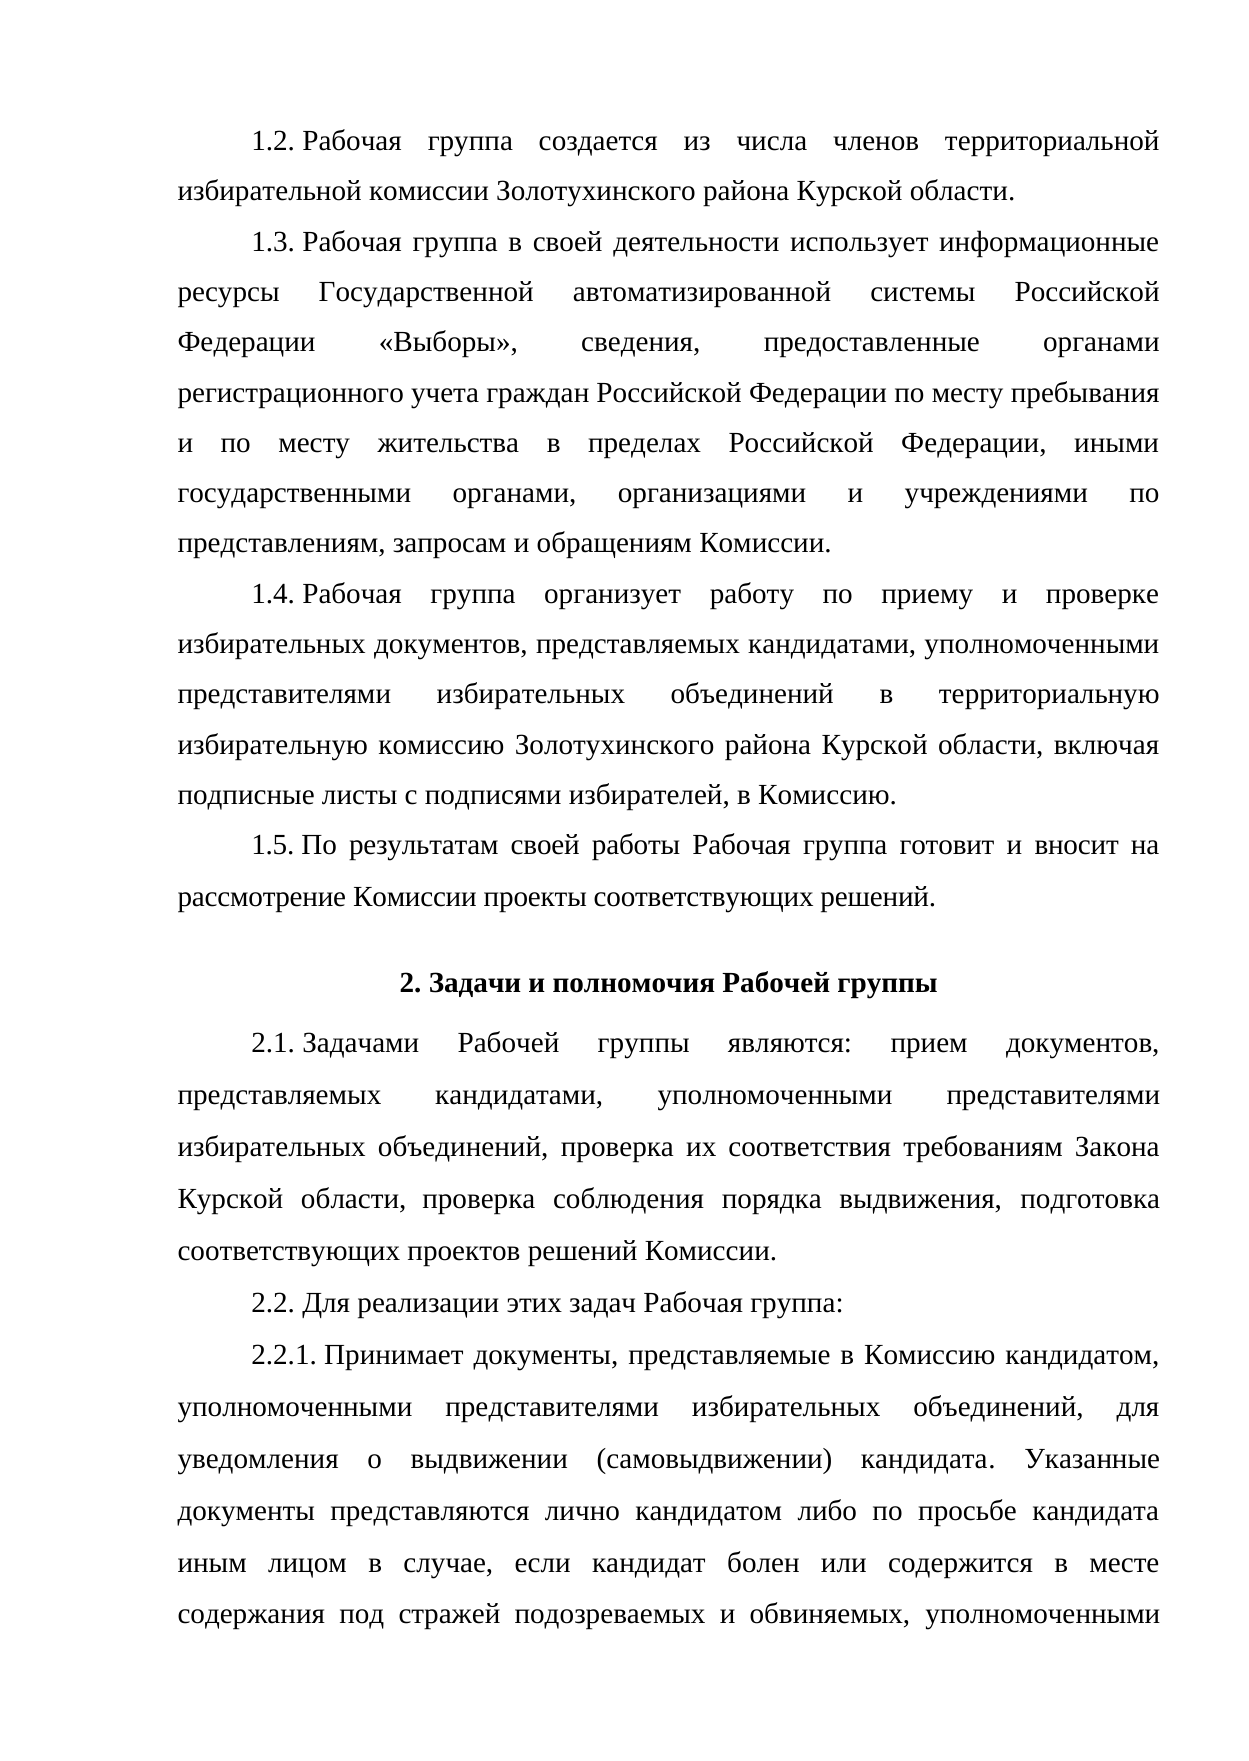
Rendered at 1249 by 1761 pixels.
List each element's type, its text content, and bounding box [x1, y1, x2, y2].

list Рабочая группа организует работу по приему и проверке избирательных документов, представляемых кандидатами, уполномоченными представителями избирательных объединений в территориальную избирательную комиссию Золотухинского района Курской области, включая подписные листы с подписями избирателей, в Комиссию. [177, 576, 1160, 811]
list Рабочая группа в своей деятельности использует информационные ресурсы Государственной автоматизированной системы Российской Федерации «Выборы», сведения, предоставленные органами регистрационного учета граждан Российской Федерации по месту пребывания и по месту жительства в пределах Российской Федерации, иными государственными органами, организациями и учреждениями по представлениям, запросам и обращениям Комиссии. [177, 224, 1160, 559]
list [177, 1337, 1160, 1630]
list По результатам своей работы Рабочая группа готовит и вносит на рассмотрение Комиссии проекты соответствующих решений. [177, 827, 1160, 913]
list Задачи и полномочия Рабочей группы [177, 965, 1160, 998]
list Рабочая группа создается из числа членов территориальной избирательной комиссии Золотухинского района Курской области. [177, 123, 1160, 207]
list Для реализации этих задач Рабочая группа: [177, 1285, 1160, 1318]
list Задачами Рабочей группы являются: прием документов, представляемых кандидатами, уполномоченными представителями избирательных объединений, проверка их соответствия требованиям Закона Курской области, проверка соблюдения порядка выдвижения, подготовка соответствующих проектов решений Комиссии. [177, 1025, 1160, 1266]
